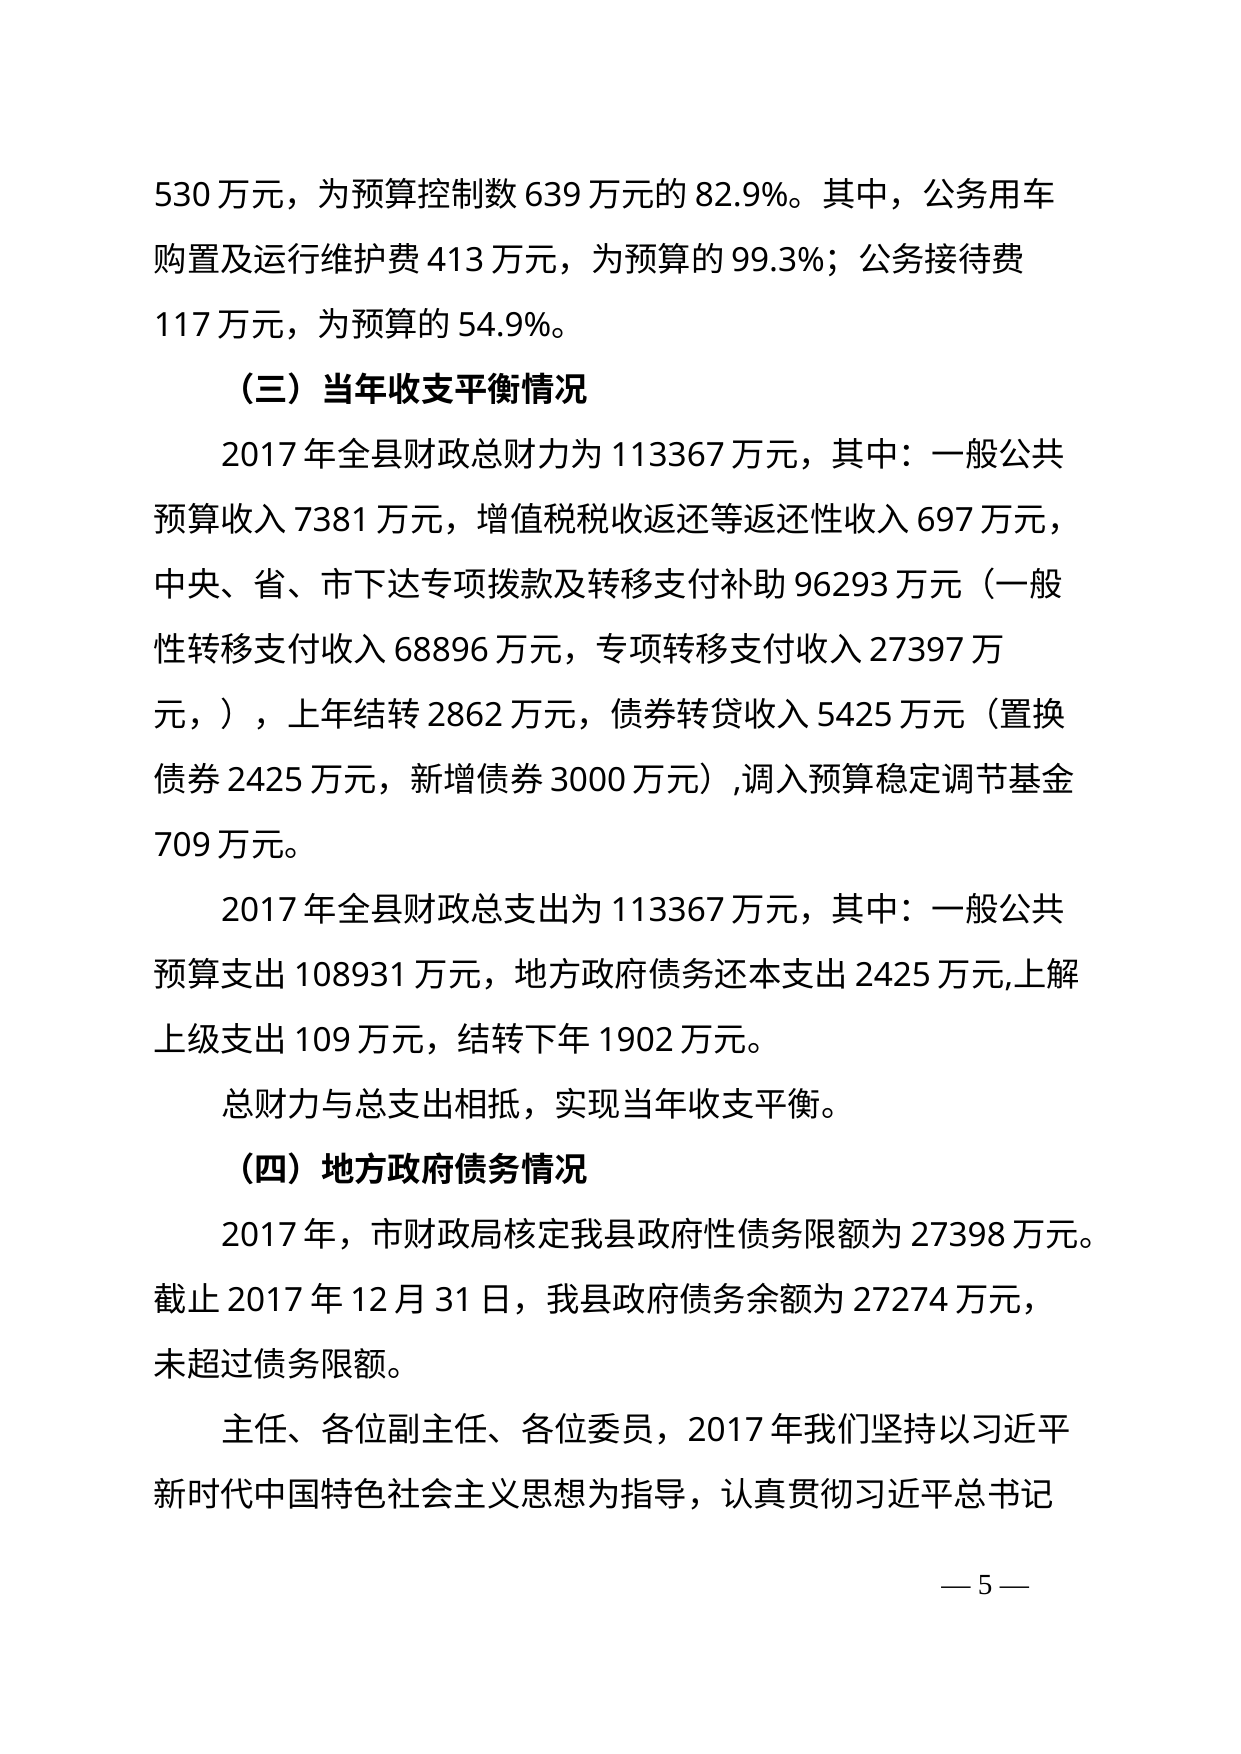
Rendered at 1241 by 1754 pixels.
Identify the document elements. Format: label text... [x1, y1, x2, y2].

text 总财力与总支出相抵，实现当年收支平衡。 [153, 1070, 1087, 1135]
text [153, 1395, 1087, 1525]
text （四）地方政府债务情况 [153, 1135, 1087, 1200]
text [153, 160, 1087, 355]
text 2017年全县财政总支出为113367万元，其中：一般公共预算支出108931万元，地方政府债务还本支出2425万元,上解上级支出109万元，结转下年1902万元。 [153, 875, 1087, 1070]
text （三）当年收支平衡情况 [153, 355, 1087, 420]
text 2017年，市财政局核定我县政府性债务限额为27398万元。截止2017年12月31日，我县政府债务余额为27274万元，未超过债务限额。 [153, 1200, 1087, 1395]
text 2017年全县财政总财力为113367万元，其中：一般公共预算收入7381万元，增值税税收返还等返还性收入697万元，中央、省、市下达专项拨款及转移支付补助96293万元（一般性转移支付收入68896万元，专项转移支付收入27397万元，），上年结转2862万元，债券转贷收入5425万元（置换债券2425万元，新增债券3000万元）,调入预算稳定调节基金709万元。 [153, 420, 1087, 875]
